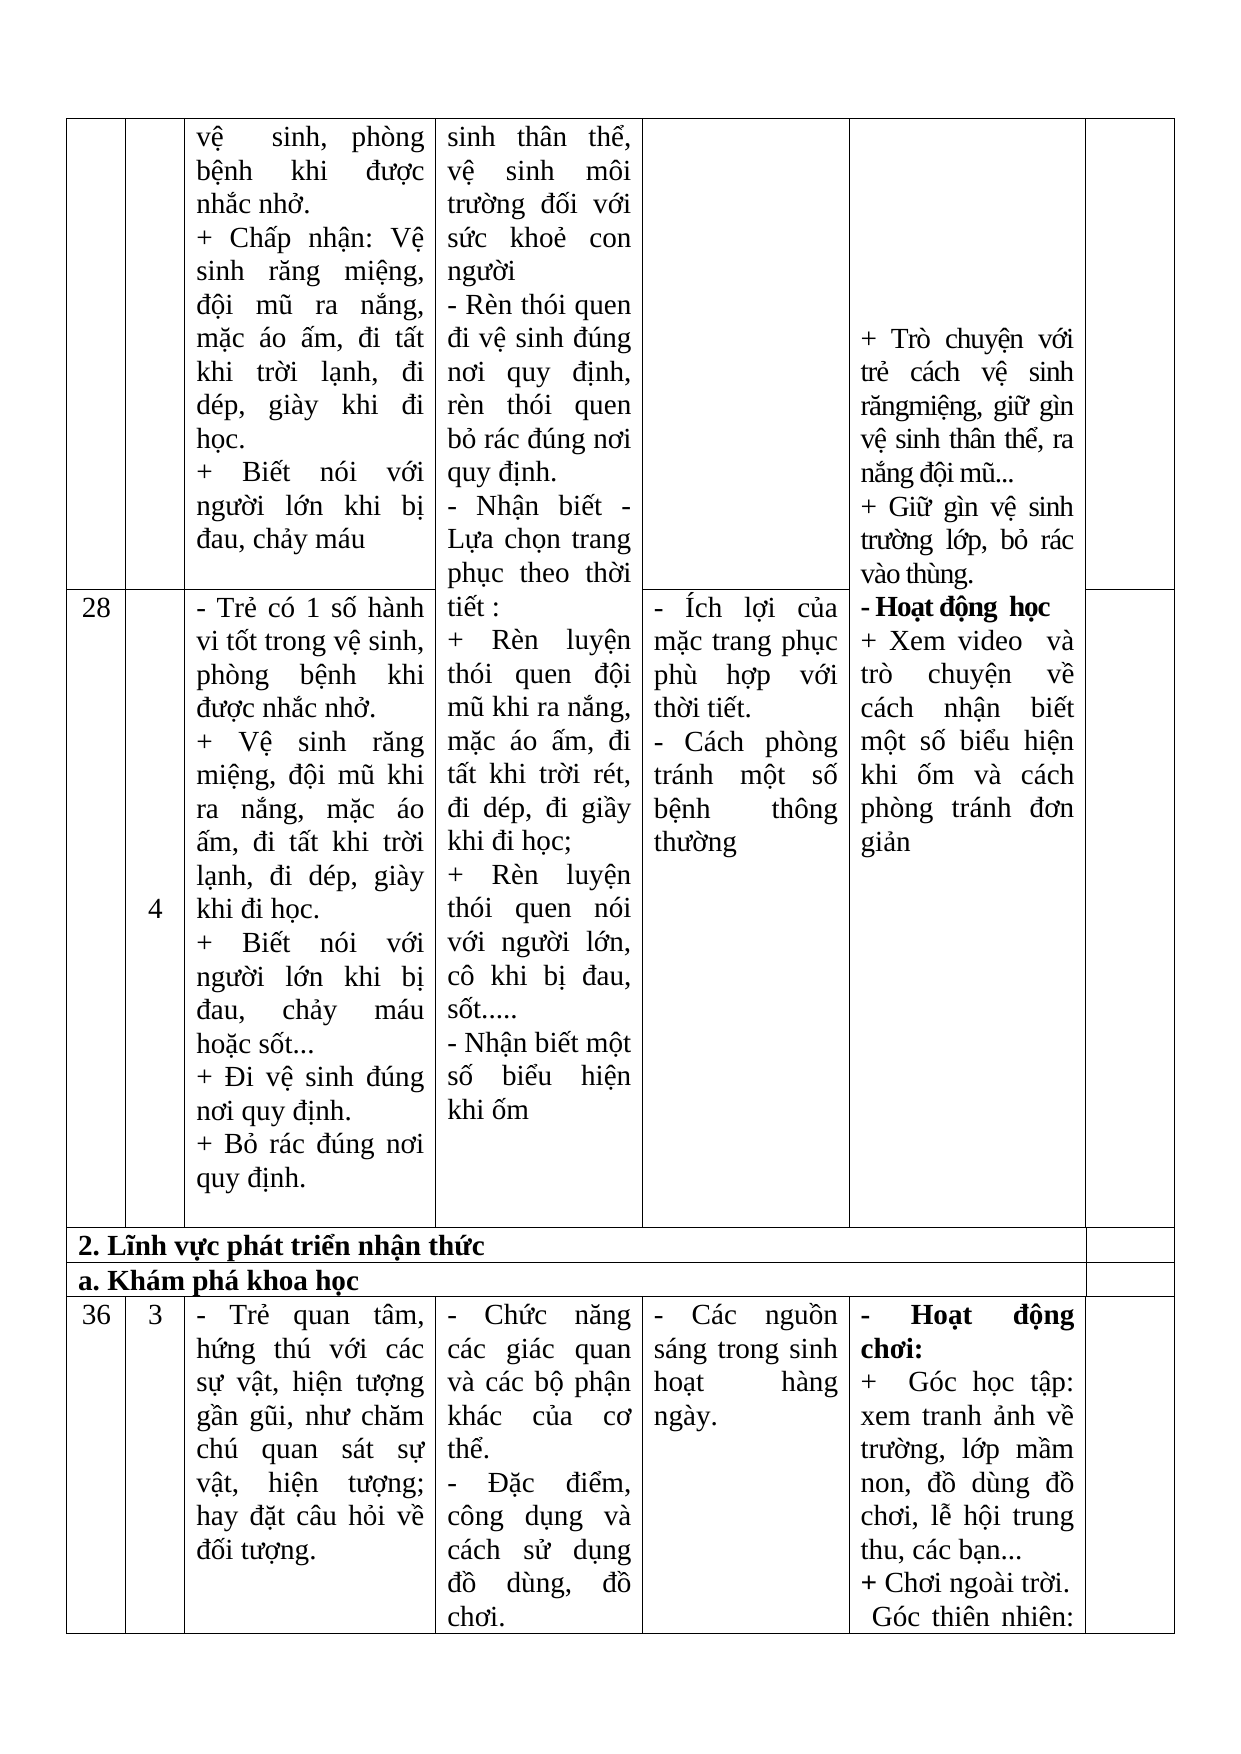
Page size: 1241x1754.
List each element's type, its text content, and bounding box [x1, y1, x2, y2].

table_cell 28 [67, 590, 125, 1227]
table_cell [850, 1297, 1085, 1633]
table_cell [643, 119, 849, 589]
table_cell 3 [126, 119, 184, 589]
table_cell [1087, 1228, 1174, 1262]
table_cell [850, 119, 1085, 1227]
table_cell 4 [126, 590, 184, 1227]
table_cell - Trẻ có 1 số hành vi tốt trong vệ sinh, phòng bệnh khi được nhắc nhở. + Vệ sinh răng miệng, đội mũ khi ra nắng, mặc áo ấm, đi tất khi trời lạnh, đi dép, giày khi đi học. + Biết nói với người lớn khi bị đau, chảy máu hoặc sốt... + Đi vệ sinh đúng nơi quy định. + Bỏ rác đúng nơi quy định. [185, 590, 435, 1227]
table_cell [1086, 1297, 1174, 1633]
table_cell 3 [126, 1297, 184, 1633]
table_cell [185, 119, 435, 589]
table_cell 2. Lĩnh vực phát triển nhận thức [67, 1228, 1086, 1262]
table_cell a. Khám phá khoa học [67, 1263, 1086, 1296]
table_cell [1087, 1263, 1174, 1296]
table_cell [436, 1297, 642, 1633]
table_cell 27 [67, 119, 125, 589]
table_cell [1086, 590, 1174, 1227]
table_cell 36 [67, 1297, 125, 1633]
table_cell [643, 1297, 849, 1633]
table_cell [185, 1297, 435, 1633]
table_cell [1086, 119, 1174, 589]
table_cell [436, 119, 642, 1227]
table_cell - Ích lợi của mặc trang phục phù hợp với thời tiết. - Cách phòng tránh một số bệnh thông thường [643, 590, 849, 1227]
